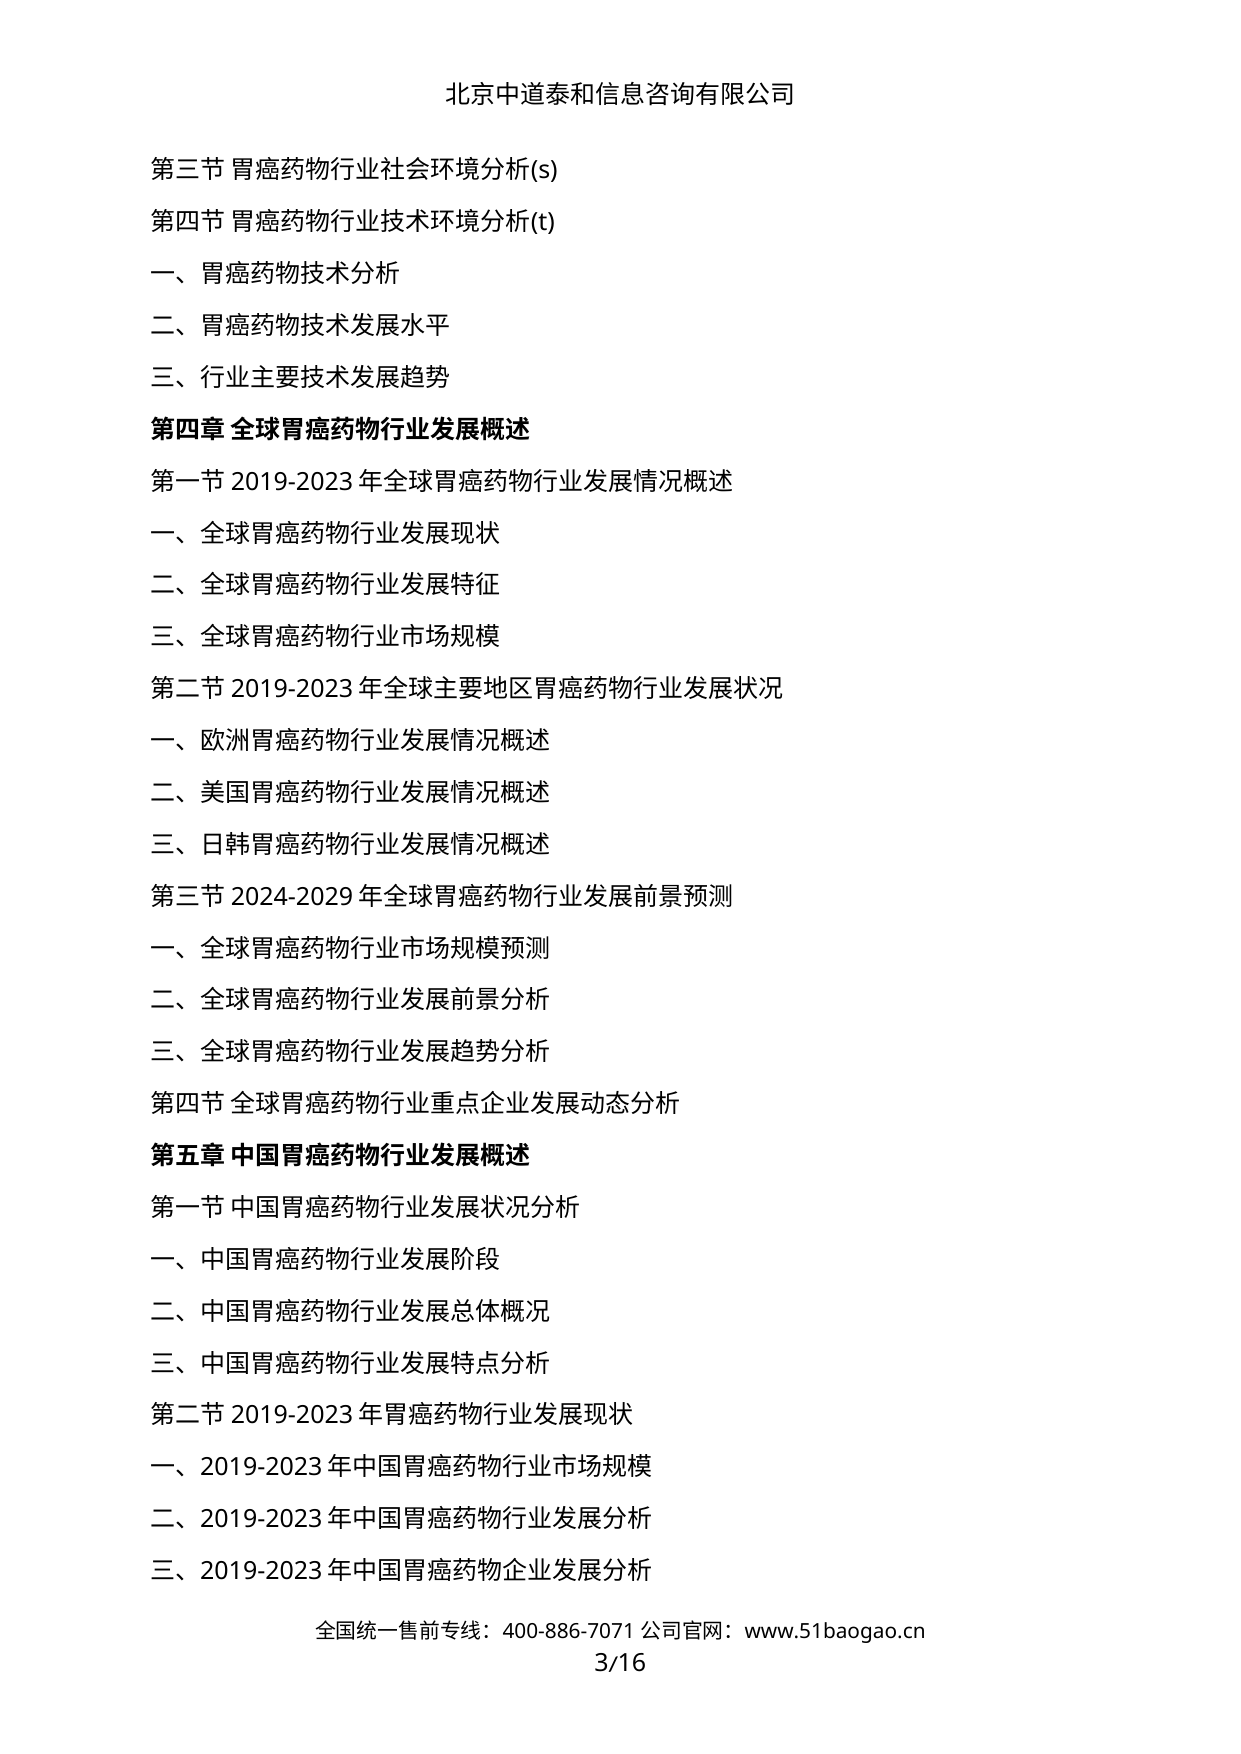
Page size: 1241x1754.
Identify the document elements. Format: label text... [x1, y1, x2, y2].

text 二、2019-2023年中国胃癌药物行业发展分析 [150, 1499, 1090, 1535]
text 三、中国胃癌药物行业发展特点分析 [150, 1343, 1090, 1379]
text 三、行业主要技术发展趋势 [150, 357, 1090, 394]
text 三、全球胃癌药物行业发展趋势分析 [150, 1032, 1090, 1068]
text 三、日韩胃癌药物行业发展情况概述 [150, 824, 1090, 861]
text 第二节 2019-2023年全球主要地区胃癌药物行业发展状况 [150, 669, 1090, 705]
text 二、美国胃癌药物行业发展情况概述 [150, 772, 1090, 809]
text 第一节 2019-2023年全球胃癌药物行业发展情况概述 [150, 461, 1090, 497]
text 一、2019-2023年中国胃癌药物行业市场规模 [150, 1447, 1090, 1483]
text 三、2019-2023年中国胃癌药物企业发展分析 [150, 1551, 1090, 1587]
text 一、欧洲胃癌药物行业发展情况概述 [150, 721, 1090, 757]
text 三、全球胃癌药物行业市场规模 [150, 617, 1090, 653]
text 二、全球胃癌药物行业发展特征 [150, 565, 1090, 601]
text 第五章 中国胃癌药物行业发展概述 [150, 1136, 1090, 1172]
text 一、全球胃癌药物行业市场规模预测 [150, 928, 1090, 964]
text 第三节 胃癌药物行业社会环境分析(s) [150, 150, 1090, 186]
text 第四节 胃癌药物行业技术环境分析(t) [150, 202, 1090, 238]
text 一、中国胃癌药物行业发展阶段 [150, 1239, 1090, 1276]
text 一、全球胃癌药物行业发展现状 [150, 513, 1090, 549]
text 二、全球胃癌药物行业发展前景分析 [150, 980, 1090, 1016]
text 二、胃癌药物技术发展水平 [150, 306, 1090, 342]
text 二、中国胃癌药物行业发展总体概况 [150, 1291, 1090, 1327]
text 第四节 全球胃癌药物行业重点企业发展动态分析 [150, 1084, 1090, 1120]
text 第三节 2024-2029年全球胃癌药物行业发展前景预测 [150, 876, 1090, 912]
text 第一节 中国胃癌药物行业发展状况分析 [150, 1187, 1090, 1224]
text 第四章 全球胃癌药物行业发展概述 [150, 409, 1090, 446]
text 一、胃癌药物技术分析 [150, 254, 1090, 290]
text 第二节 2019-2023年胃癌药物行业发展现状 [150, 1395, 1090, 1431]
